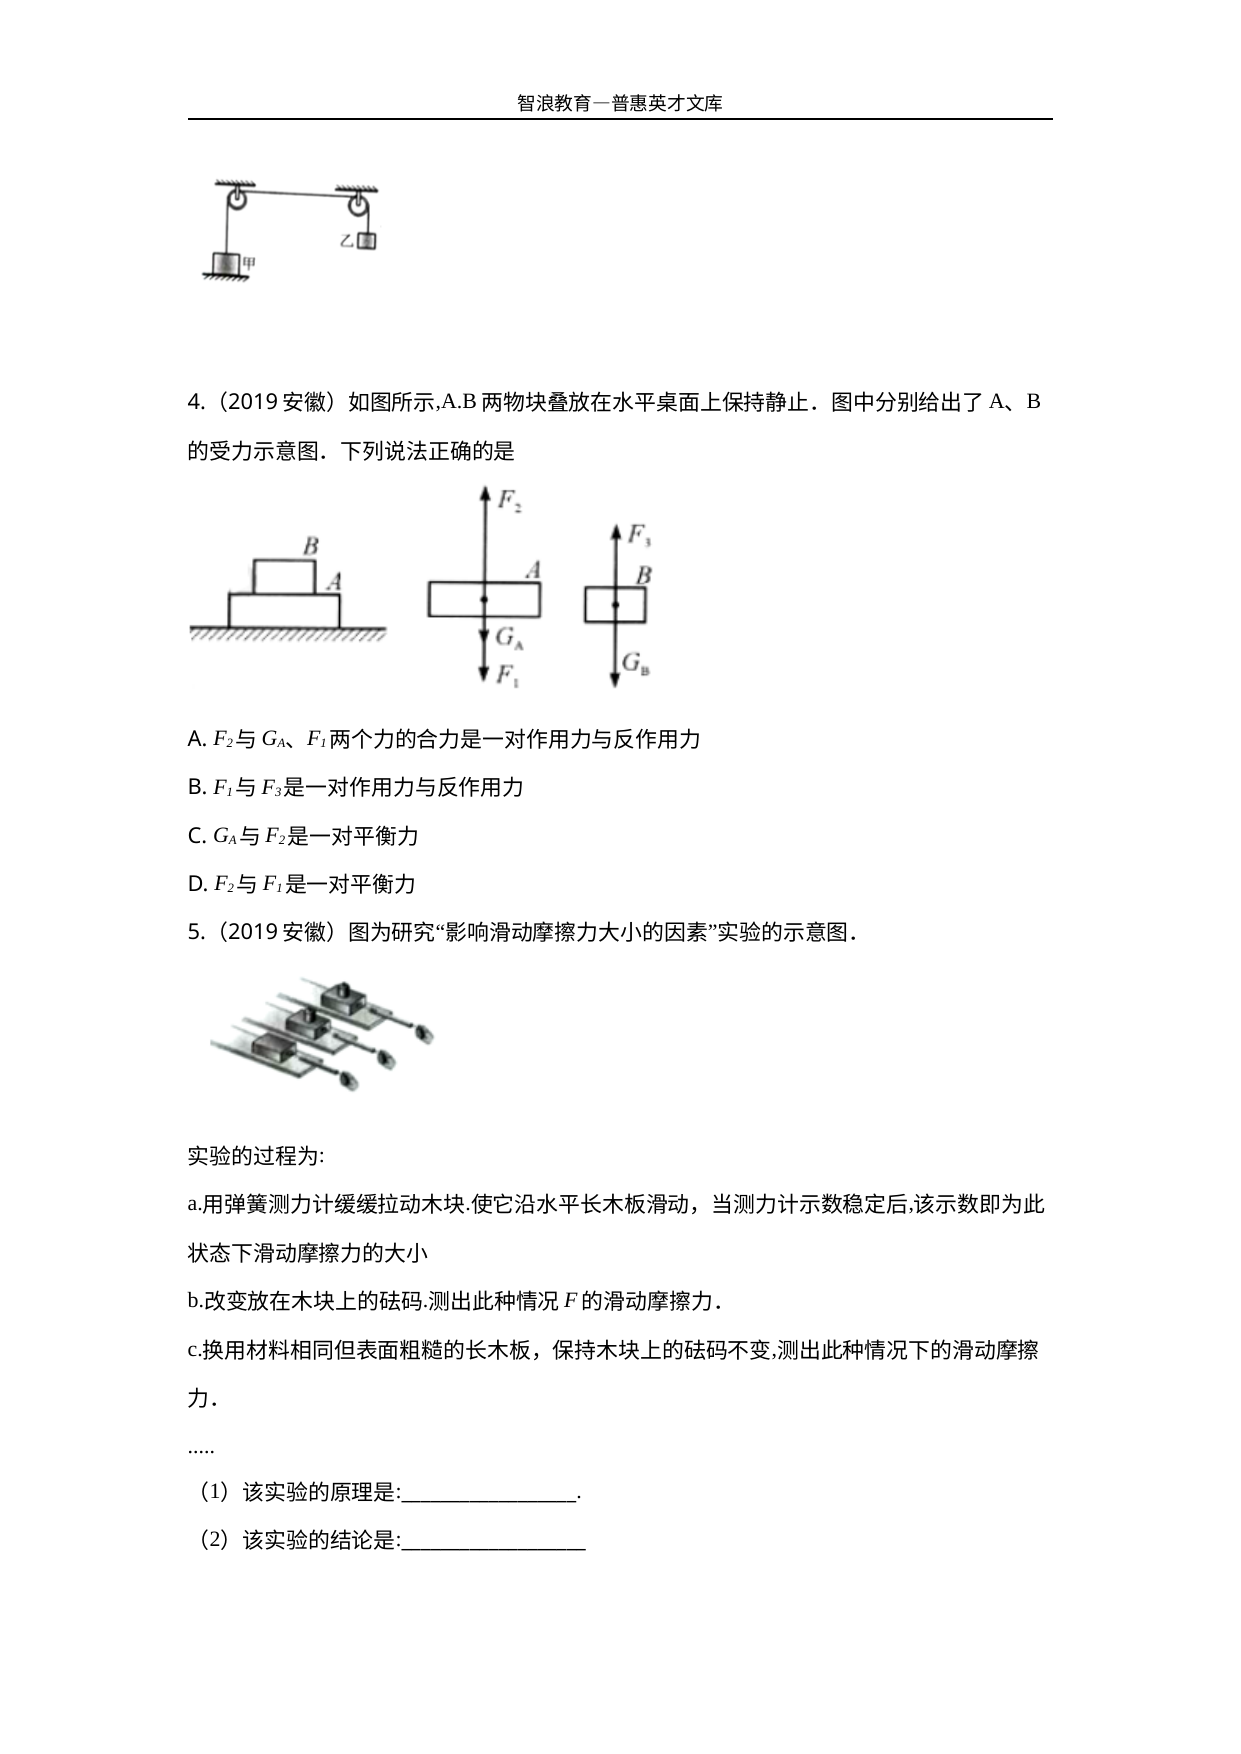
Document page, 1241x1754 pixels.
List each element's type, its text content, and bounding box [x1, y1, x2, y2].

text 实验的过程为: [187, 1138, 1053, 1171]
text 5.（2019安徽）图为研究“影响滑动摩擦力大小的因素”实验的示意图． [187, 915, 1053, 947]
text （2）该实验的结论是:___________________ [187, 1523, 1053, 1555]
text C. GA与F2是一对平衡力 [187, 818, 1053, 851]
text B. F1与F3是一对作用力与反作用力 [187, 770, 1053, 802]
text ..... [187, 1429, 1053, 1462]
text D. F2与F1是一对平衡力 [187, 867, 1053, 899]
text （1）该实验的原理是:__________________. [187, 1474, 1053, 1507]
text a.用弹簧测力计缓缓拉动木块.使它沿水平长木板滑动，当测力计示数稳定后,该示数即为此状态下滑动摩擦力的大小 [187, 1187, 1053, 1268]
text 4.（2019安徽）如图所示,A.B两物块叠放在水平桌面上保持静止．图中分别给出了A、B的受力示意图．下列说法正确的是 [187, 384, 1053, 466]
picture [187, 481, 689, 693]
text A. F2与GA、F1两个力的合力是一对作用力与反作用力 [187, 722, 1053, 754]
text b.改变放在木块上的砝码.测出此种情况F的滑动摩擦力． [187, 1284, 1053, 1316]
picture [187, 162, 396, 295]
text c.换用材料相同但表面粗糙的长木板，保持木块上的砝码不变,测出此种情况下的滑动摩擦力． [187, 1332, 1053, 1413]
picture [187, 963, 451, 1101]
